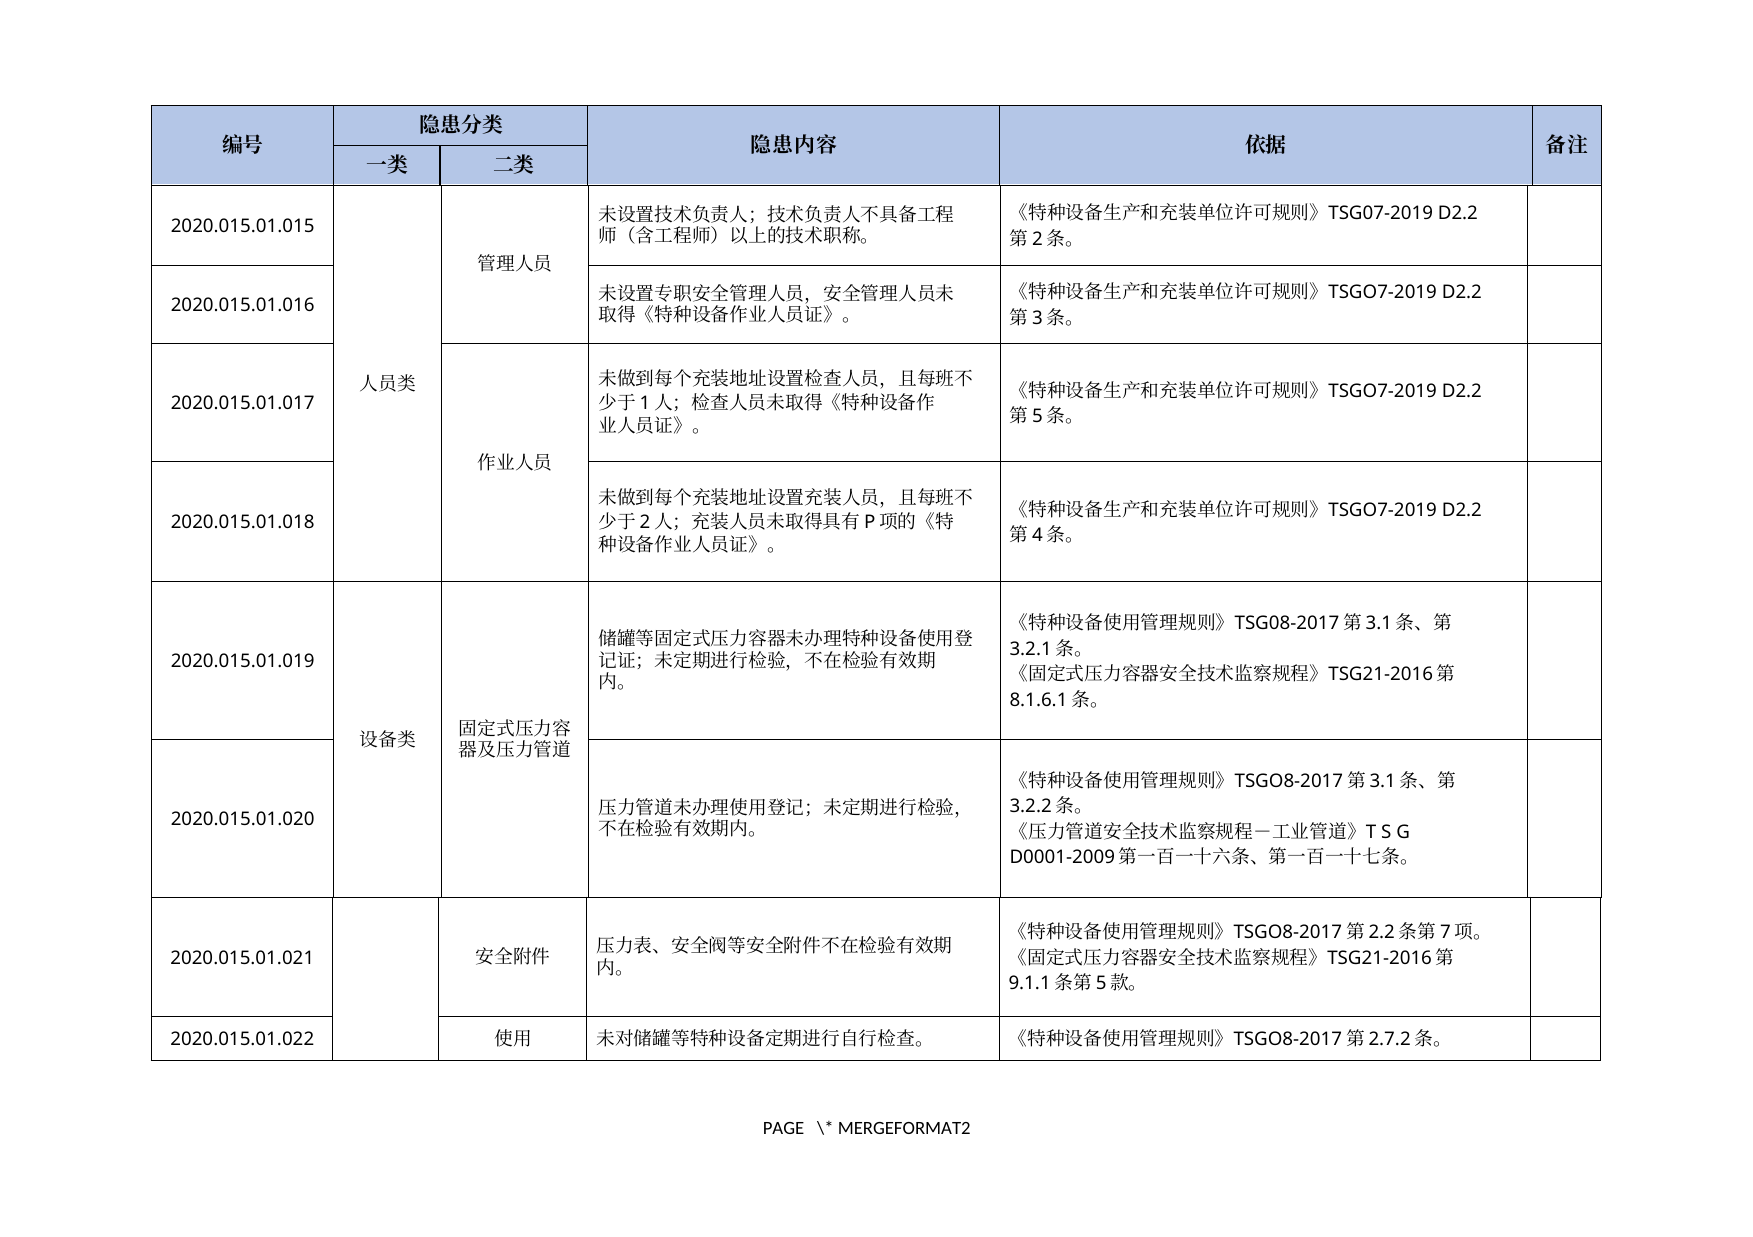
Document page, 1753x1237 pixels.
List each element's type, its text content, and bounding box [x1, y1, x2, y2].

table_cell [1531, 1017, 1600, 1059]
table_cell 未设置技术负责人；技术负责人不具备工程 师（含工程师）以上的技术职称。 [589, 186, 1000, 265]
table_cell 未设置专职安全管理人员，安全管理人员未 取得《特种设备作业人员证》。 [589, 266, 1000, 343]
table_cell 压力表、安全阀等安全附件不在检验有效期 内。 [587, 898, 999, 1016]
table_cell 管理人员 [442, 186, 588, 343]
table_cell 2020.015.01.015 [152, 186, 333, 265]
table_cell 一类 [334, 146, 439, 184]
table_cell 人员类 [334, 186, 441, 581]
table_cell 二类 [441, 146, 587, 184]
table_cell 2020.015.01.017 [152, 344, 333, 461]
table_header 隐患内容 [588, 106, 999, 184]
table_cell [333, 898, 438, 1059]
table_cell 使用 [439, 1017, 586, 1059]
table_cell [1528, 344, 1601, 461]
table_cell 《特种设备生产和充装单位许可规则》TSGO7-2019 D2.2 第5条。 [1001, 344, 1527, 461]
table_cell 未对储罐等特种设备定期进行自行检查。 [587, 1017, 999, 1059]
table_cell 设备类 [334, 582, 441, 897]
table_cell 固定式压力容 器及压力管道 [442, 582, 588, 897]
table_cell 《特种设备使用管理规则》TSGO8-2017第2.7.2条。 [1000, 1017, 1530, 1059]
table_cell 2020.015.01.019 [152, 582, 333, 739]
table_cell 储罐等固定式压力容器未办理特种设备使用登记证；未定期进行检验，不在检验有效期 内。 [589, 582, 1000, 739]
table_cell 《特种设备生产和充装单位许可规则》TSG07-2019 D2.2 第2条。 [1001, 186, 1527, 265]
table_cell 《特种设备使用管理规则》TSGO8-2017第2.2条第7项。《固定式压力容器安全技术监察规程》TSG21-2016第 9.1.1条第5款。 [1000, 898, 1530, 1016]
table_cell 《特种设备使用管理规则》TSGO8-2017第3.1条、第 3.2.2条。 《压力管道安全技术监察规程－工业管道》T S G D0001-2009第一百一十六条、第一百一十七条。 [1001, 740, 1527, 897]
table_cell [1528, 582, 1601, 739]
table_cell 未做到每个充装地址设置充装人员，且每班不少于2人；充装人员未取得具有P项的《特 种设备作业人员证》。 [589, 462, 1000, 581]
table_cell 未做到每个充装地址设置检查人员，且每班不少于1人；检查人员未取得《特种设备作 业人员证》。 [589, 344, 1000, 461]
table_cell 2020.015.01.018 [152, 462, 333, 581]
table_cell 2020.015.01.016 [152, 266, 333, 343]
table_cell 2020.015.01.022 [152, 1017, 332, 1059]
table_cell [1528, 266, 1601, 343]
table_cell 安全附件 [439, 898, 586, 1016]
table_cell [1531, 898, 1600, 1016]
table_cell [1528, 462, 1601, 581]
table_cell [1528, 186, 1601, 265]
table_cell [1528, 740, 1601, 897]
table_header 编号 [152, 106, 333, 184]
table_cell 2020.015.01.020 [152, 740, 333, 897]
table_cell 《特种设备生产和充装单位许可规则》TSGO7-2019 D2.2 第3条。 [1001, 266, 1527, 343]
table_cell 压力管道未办理使用登记；未定期进行检验， 不在检验有效期内。 [589, 740, 1000, 897]
table_header 备注 [1533, 106, 1601, 184]
table_cell 作业人员 [442, 344, 588, 581]
table_cell 《特种设备使用管理规则》TSG08-2017第3.1条、第 3.2.1条。 《固定式压力容器安全技术监察规程》TSG21-2016第 8.1.6.1条。 [1001, 582, 1527, 739]
table_cell 2020.015.01.021 [152, 898, 332, 1016]
table_cell 《特种设备生产和充装单位许可规则》TSGO7-2019 D2.2 第4条。 [1001, 462, 1527, 581]
table_header 隐患分类 [334, 106, 587, 145]
table_header 依据 [1000, 106, 1532, 184]
